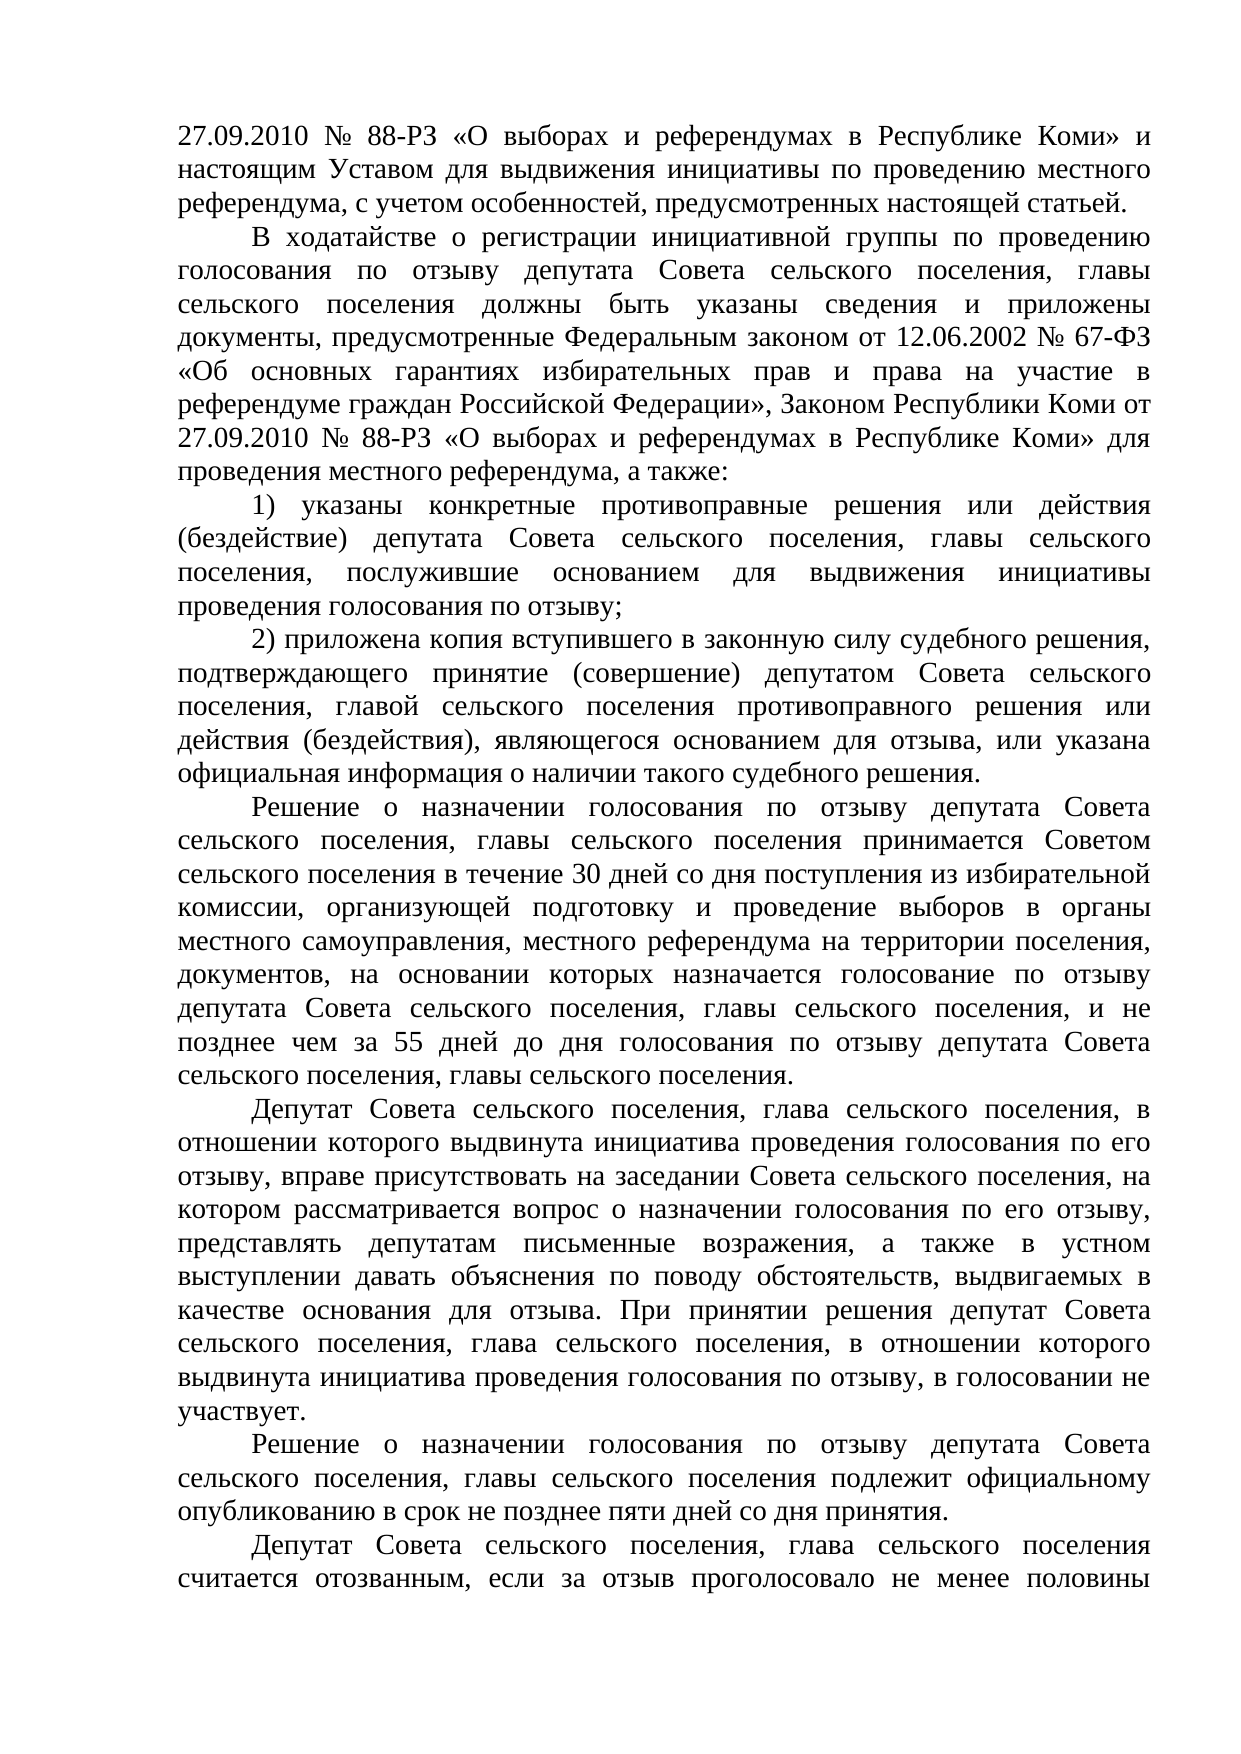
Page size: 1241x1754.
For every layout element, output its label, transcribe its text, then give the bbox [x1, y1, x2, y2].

text 1) указаны конкретные противоправные решения или действия (бездействие) депутата Совета сельского поселения, главы сельского поселения, послужившие основанием для выдвижения инициативы проведения голосования по отзыву; [177, 487, 1152, 621]
text В ходатайстве о регистрации инициативной группы по проведению голосования по отзыву депутата Совета сельского поселения, главы сельского поселения должны быть указаны сведения и приложены документы, предусмотренные Федеральным законом от 12.06.2002 № 67-ФЗ «Об основных гарантиях избирательных прав и права на участие в референдуме граждан Российской Федерации», Законом Республики Коми от 27.09.2010 № 88-РЗ «О выборах и референдумах в Республике Коми» для проведения местного референдума, а также: [177, 219, 1152, 487]
text Депутат Совета сельского поселения, глава сельского поселения, в отношении которого выдвинута инициатива проведения голосования по его отзыву, вправе присутствовать на заседании Совета сельского поселения, на котором рассматривается вопрос о назначении голосования по его отзыву, представлять депутатам письменные возражения, а также в устном выступлении давать объяснения по поводу обстоятельств, выдвигаемых в качестве основания для отзыва. При принятии решения депутат Совета сельского поселения, глава сельского поселения, в отношении которого выдвинута инициатива проведения голосования по отзыву, в голосовании не участвует. [177, 1091, 1152, 1426]
text Решение о назначении голосования по отзыву депутата Совета сельского поселения, главы сельского поселения подлежит официальному опубликованию в срок не позднее пяти дней со дня принятия. [177, 1426, 1152, 1527]
text 2) приложена копия вступившего в законную силу судебного решения, подтверждающего принятие (совершение) депутатом Совета сельского поселения, главой сельского поселения противоправного решения или действия (бездействия), являющегося основанием для отзыва, или указана официальная информация о наличии такого судебного решения. [177, 621, 1152, 789]
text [177, 1527, 1152, 1594]
text Решение о назначении голосования по отзыву депутата Совета сельского поселения, главы сельского поселения принимается Советом сельского поселения в течение 30 дней со дня поступления из избирательной комиссии, организующей подготовку и проведение выборов в органы местного самоуправления, местного референдума на территории поселения, документов, на основании которых назначается голосование по отзыву депутата Совета сельского поселения, главы сельского поселения, и не позднее чем за 55 дней до дня голосования по отзыву депутата Совета сельского поселения, главы сельского поселения. [177, 789, 1152, 1091]
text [177, 118, 1152, 219]
